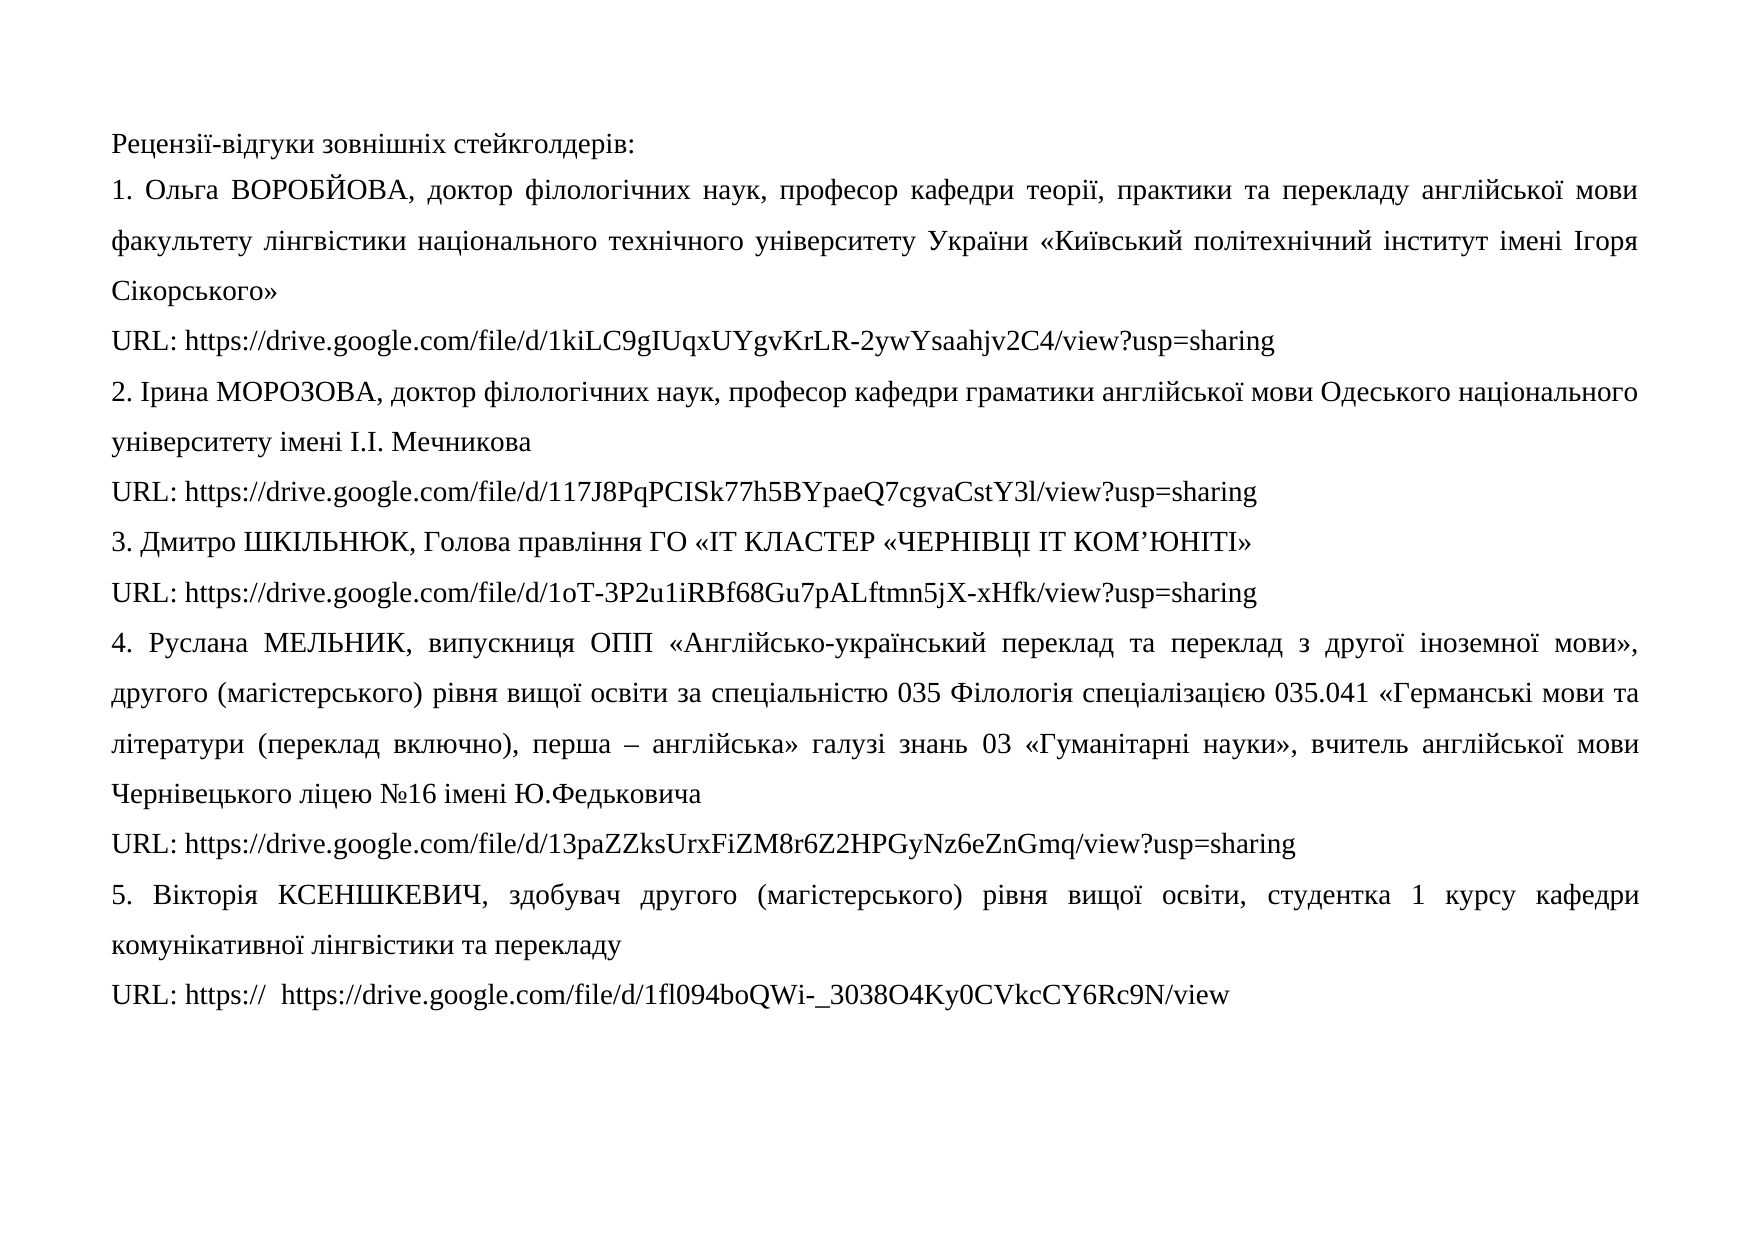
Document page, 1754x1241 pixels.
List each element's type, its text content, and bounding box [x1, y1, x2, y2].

text 4. Руслана МЕЛЬНИК, випускниця ОПП «Англійсько-український переклад та переклад з другої іноземної мови», другого (магістерського) рівня вищої освіти за спеціальністю 035 Філологія спеціалізацією 035.041 «Германські мови та літератури (переклад включно), перша – англійська» галузі знань 03 «Гуманітарні науки», вчитель англійської мови Чернівецького ліцею №16 імені Ю.Федьковича [111, 625, 1640, 810]
text URL: https:// https://drive.google.com/file/d/1fl094boQWi-_3038O4Ky0CVkcCY6Rc9N/view [111, 977, 1640, 1011]
text 5. Вікторія КСЕНШКЕВИЧ, здобувач другого (магістерського) рівня вищої освіти, студентка 1 курсу кафедри комунікативної лінгвістики та перекладу [111, 877, 1640, 961]
text URL: https://drive.google.com/file/d/1oT-3P2u1iRBf68Gu7pALftmn5jX-xHfk/view?usp=sharing [111, 575, 1640, 608]
text URL: https://drive.google.com/file/d/117J8PqPCISk77h5BYpaeQ7cgvaCstY3l/view?usp=sharing [111, 474, 1640, 508]
text 1. Ольга ВОРОБЙОВА, доктор філологічних наук, професор кафедри теорії, практики та перекладу англійської мови факультету лінгвістики національного технічного університету України «Київський політехнічний інститут імені Ігоря Сікорського» [111, 172, 1640, 307]
text 3. Дмитро ШКІЛЬНЮК, Голова правління ГО «ІТ КЛАСТЕР «ЧЕРНІВЦІ ІТ КОМ’ЮНІТІ» [111, 524, 1640, 558]
text URL: https://drive.google.com/file/d/13paZZksUrxFiZM8r6Z2HPGyNz6eZnGmq/view?usp=sharing [111, 826, 1640, 860]
text 2. Ірина МОРОЗОВА, доктор філологічних наук, професор кафедри граматики англійської мови Одеського національного університету імені І.І. Мечникова [111, 374, 1640, 457]
text Рецензії-відгуки зовнішніх стейкголдерів: [111, 126, 1754, 160]
text URL: https://drive.google.com/file/d/1kiLC9gIUqxUYgvKrLR-2ywYsaahjv2C4/view?usp=sharing [111, 323, 1640, 357]
